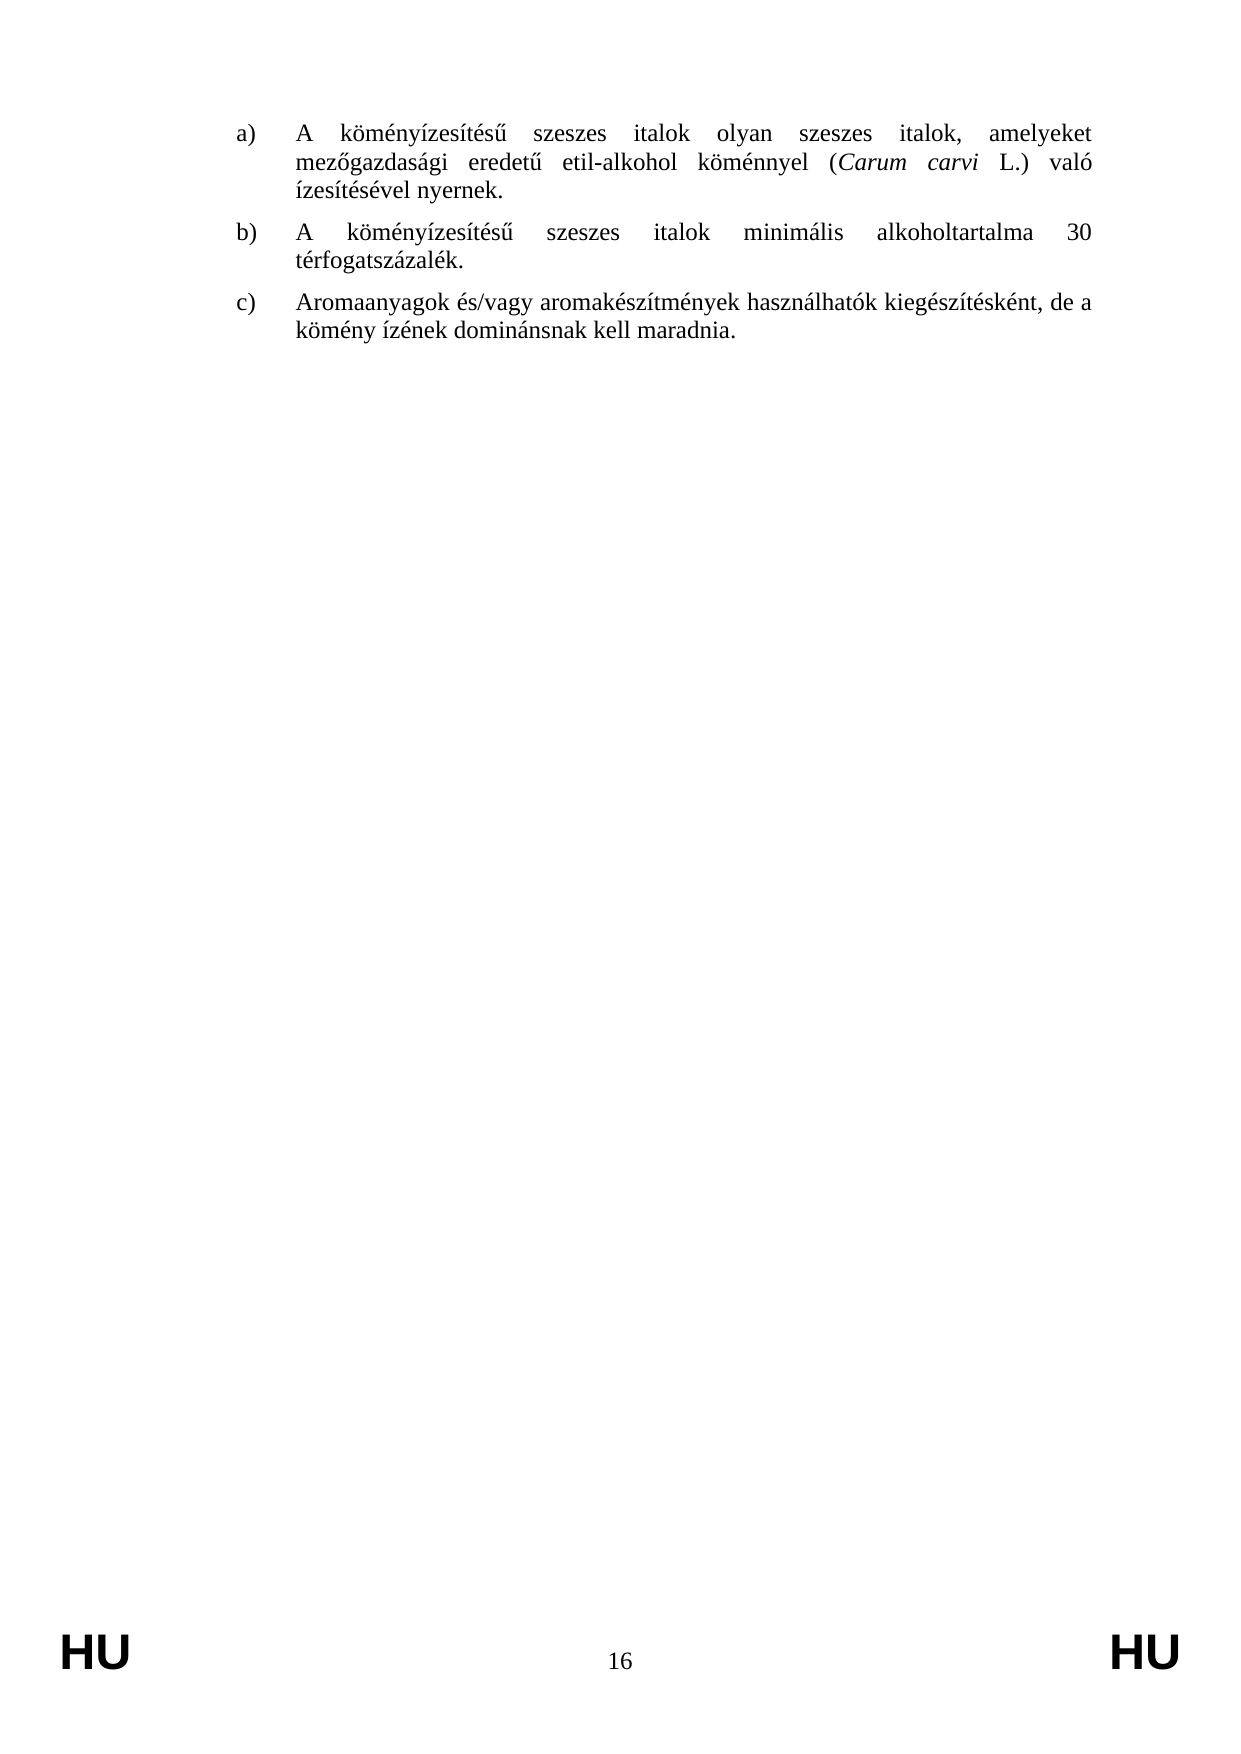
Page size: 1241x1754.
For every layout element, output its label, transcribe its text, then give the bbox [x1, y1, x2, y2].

text c) Aromaanyagok és/vagy aromakészítmények használhatók kiegészítésként, de a kömény ízének dominánsnak kell maradnia. [236, 287, 1093, 344]
text b) A köményízesítésű szeszes italok minimális alkoholtartalma 30 térfogatszázalék. [236, 217, 1093, 274]
text a) A köményízesítésű szeszes italok olyan szeszes italok, amelyeket mezőgazdasági eredetű etil-alkohol köménnyel (Carum carvi L.) való ízesítésével nyernek. [236, 118, 1093, 204]
